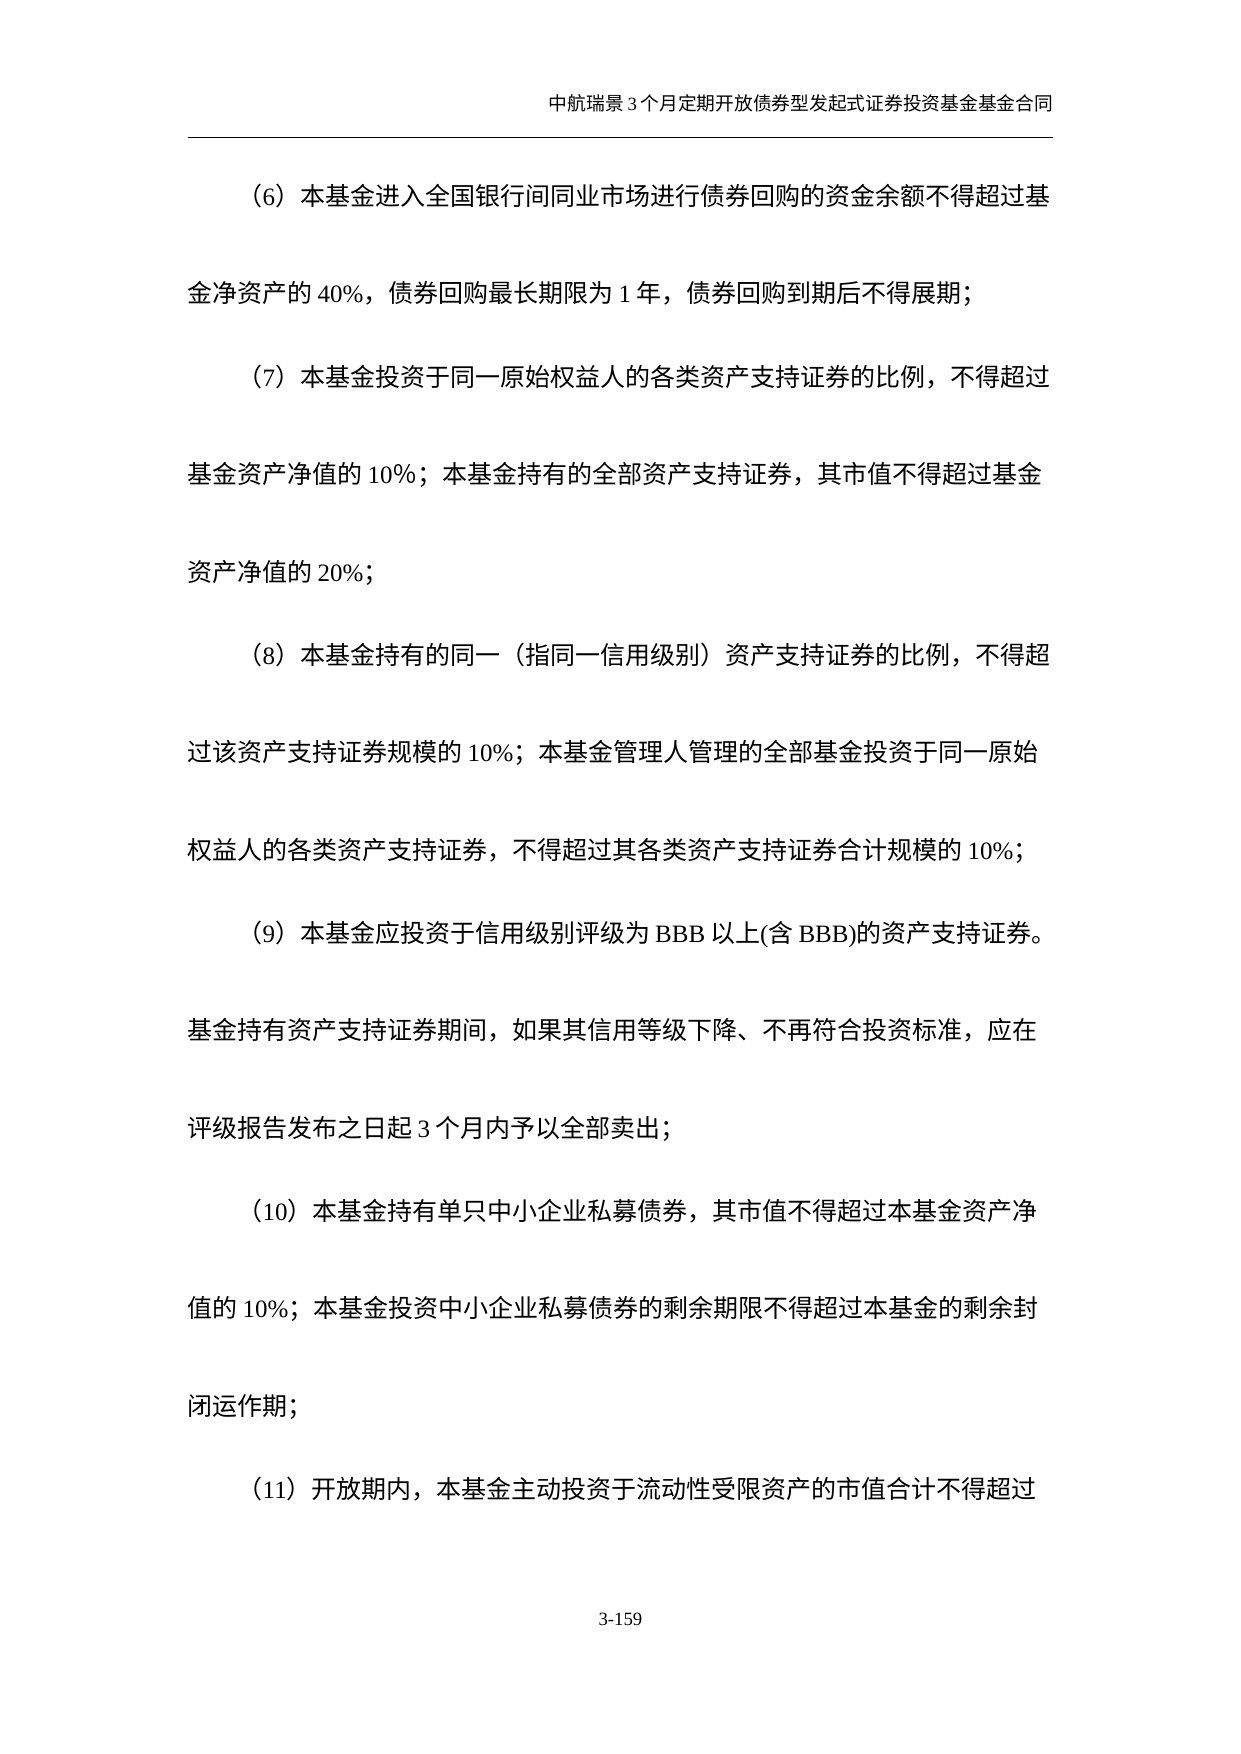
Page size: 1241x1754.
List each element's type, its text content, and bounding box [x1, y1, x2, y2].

text （8）本基金持有的同一（指同一信用级别）资产支持证券的比例，不得超过该资产支持证券规模的10%；本基金管理人管理的全部基金投资于同一原始权益人的各类资产支持证券，不得超过其各类资产支持证券合计规模的10%； [187, 621, 1053, 881]
text （10）本基金持有单只中小企业私募债券，其市值不得超过本基金资产净值的10%；本基金投资中小企业私募债券的剩余期限不得超过本基金的剩余封闭运作期； [187, 1177, 1053, 1437]
text （7）本基金投资于同一原始权益人的各类资产支持证券的比例，不得超过基金资产净值的10％；本基金持有的全部资产支持证券，其市值不得超过基金资产净值的20%； [187, 343, 1053, 603]
text （6）本基金进入全国银行间同业市场进行债券回购的资金余额不得超过基金净资产的40%，债券回购最长期限为1年，债券回购到期后不得展期； [187, 162, 1053, 324]
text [187, 1455, 1053, 1520]
text （9）本基金应投资于信用级别评级为BBB以上(含BBB)的资产支持证券。基金持有资产支持证券期间，如果其信用等级下降、不再符合投资标准，应在评级报告发布之日起3个月内予以全部卖出； [187, 899, 1053, 1159]
